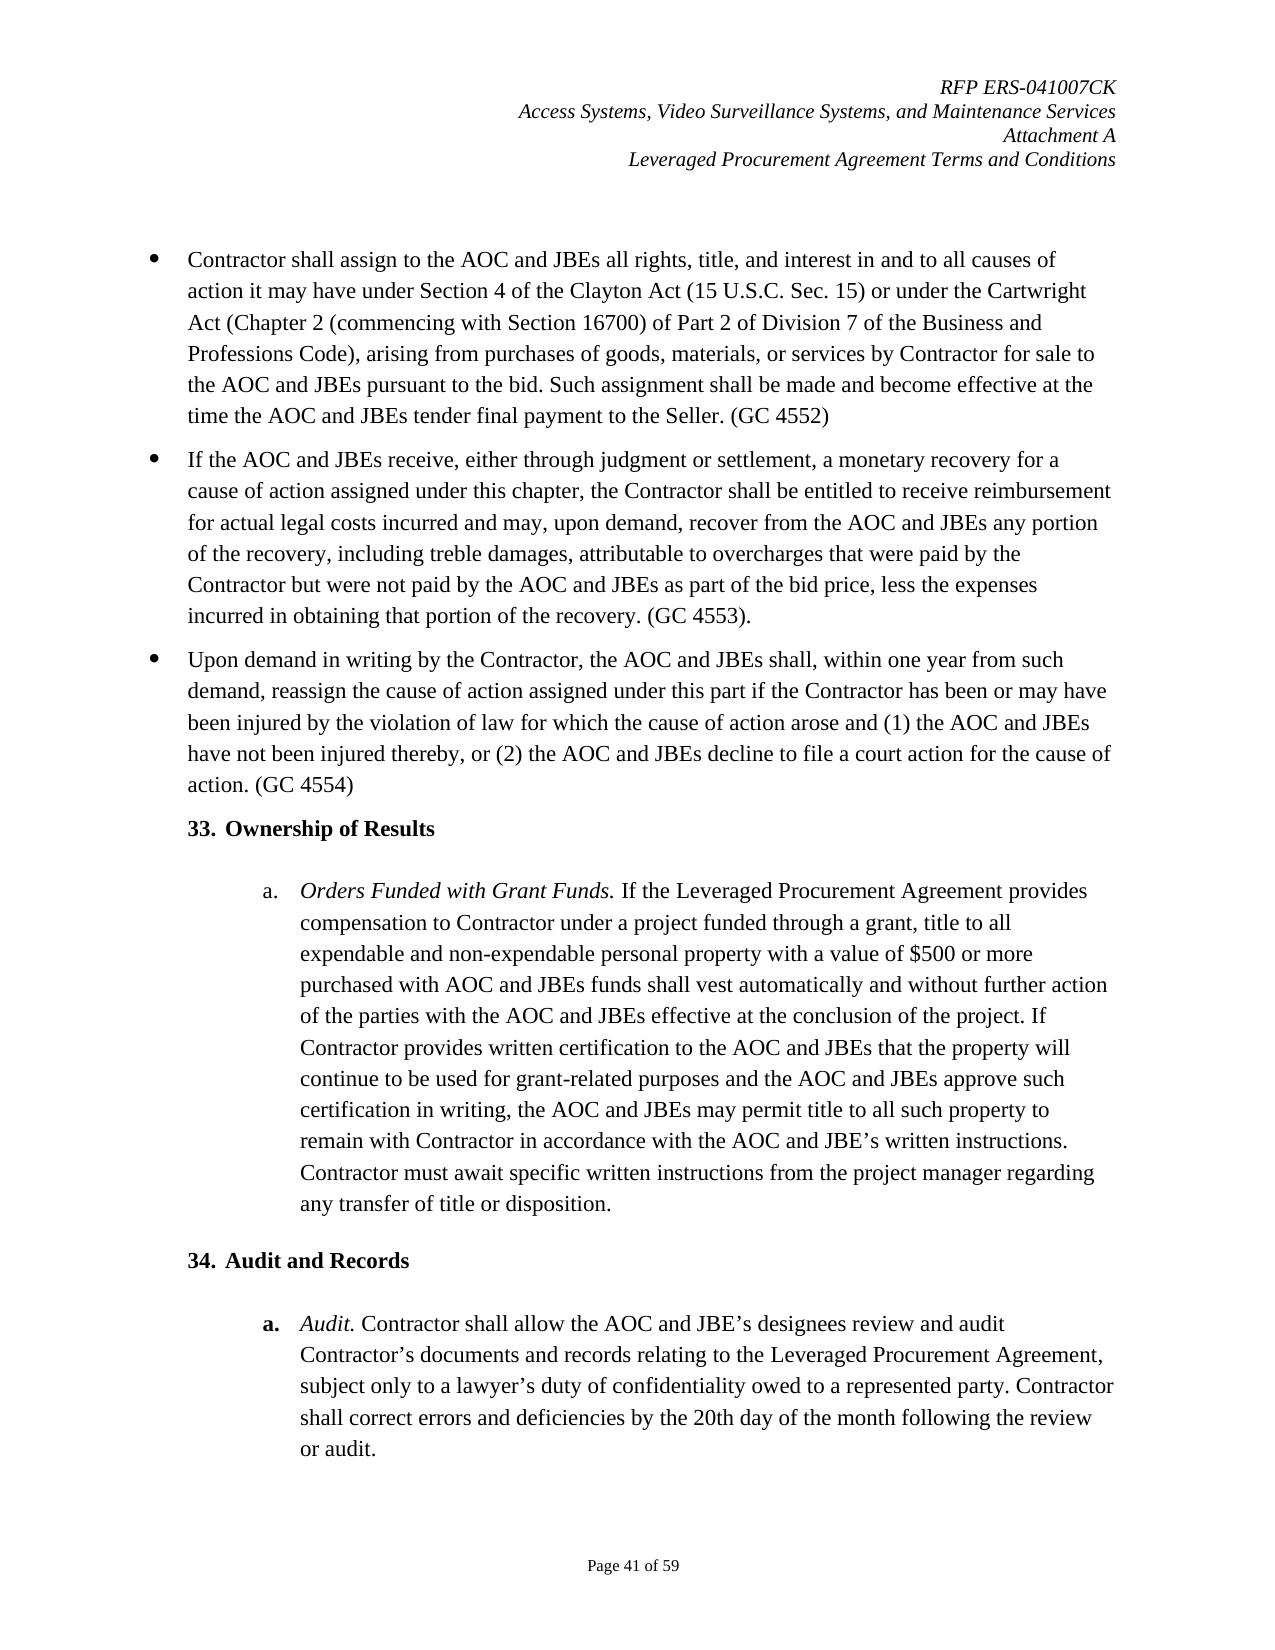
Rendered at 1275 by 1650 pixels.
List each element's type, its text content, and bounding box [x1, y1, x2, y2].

list If the AOC and JBEs receive, either through judgment or settlement, a monetary recovery for a cause of action assigned under this chapter, the Contractor shall be entitled to receive reimbursement for actual legal costs incurred and may, upon demand, recover from the AOC and JBEs any portion of the recovery, including treble damages, attributable to overcharges that were paid by the Contractor but were not paid by the AOC and JBEs as part of the bid price, less the expenses incurred in obtaining that portion of the recovery. (GC 4553). [150, 441, 1116, 629]
list Audit and Records [187, 1243, 1116, 1274]
list Upon demand in writing by the Contractor, the AOC and JBEs shall, within one year from such demand, reassign the cause of action assigned under this part if the Contractor has been or may have been injured by the violation of law for which the cause of action arose and (1) the AOC and JBEs have not been injured thereby, or (2) the AOC and JBEs decline to file a court action for the cause of action. (GC 4554) [150, 641, 1116, 798]
list Contractor shall assign to the AOC and JBEs all rights, title, and interest in and to all causes of action it may have under Section 4 of the Clayton Act (15 U.S.C. Sec. 15) or under the Cartwright Act (Chapter 2 (commencing with Section 16700) of Part 2 of Division 7 of the Business and Professions Code), arising from purchases of goods, materials, or services by Contractor for sale to the AOC and JBEs pursuant to the bid. Such assignment shall be made and become effective at the time the AOC and JBEs tender final payment to the Seller. (GC 4552) [150, 241, 1116, 429]
list Audit. Contractor shall allow the AOC and JBE’s designees review and audit Contractor’s documents and records relating to the Leveraged Procurement Agreement, subject only to a lawyer’s duty of confidentiality owed to a represented party. Contractor shall correct errors and deficiencies by the 20th day of the month following the review or audit. [262, 1305, 1116, 1461]
list Ownership of Results [187, 810, 1116, 841]
list Orders Funded with Grant Funds. If the Leveraged Procurement Agreement provides compensation to Contractor under a project funded through a grant, title to all expendable and non-expendable personal property with a value of $500 or more purchased with AOC and JBEs funds shall vest automatically and without further action of the parties with the AOC and JBEs effective at the conclusion of the project. If Contractor provides written certification to the AOC and JBEs that the property will continue to be used for grant-related purposes and the AOC and JBEs approve such certification in writing, the AOC and JBEs may permit title to all such property to remain with Contractor in accordance with the AOC and JBE’s written instructions. Contractor must await specific written instructions from the project manager regarding any transfer of title or disposition. [262, 873, 1116, 1216]
